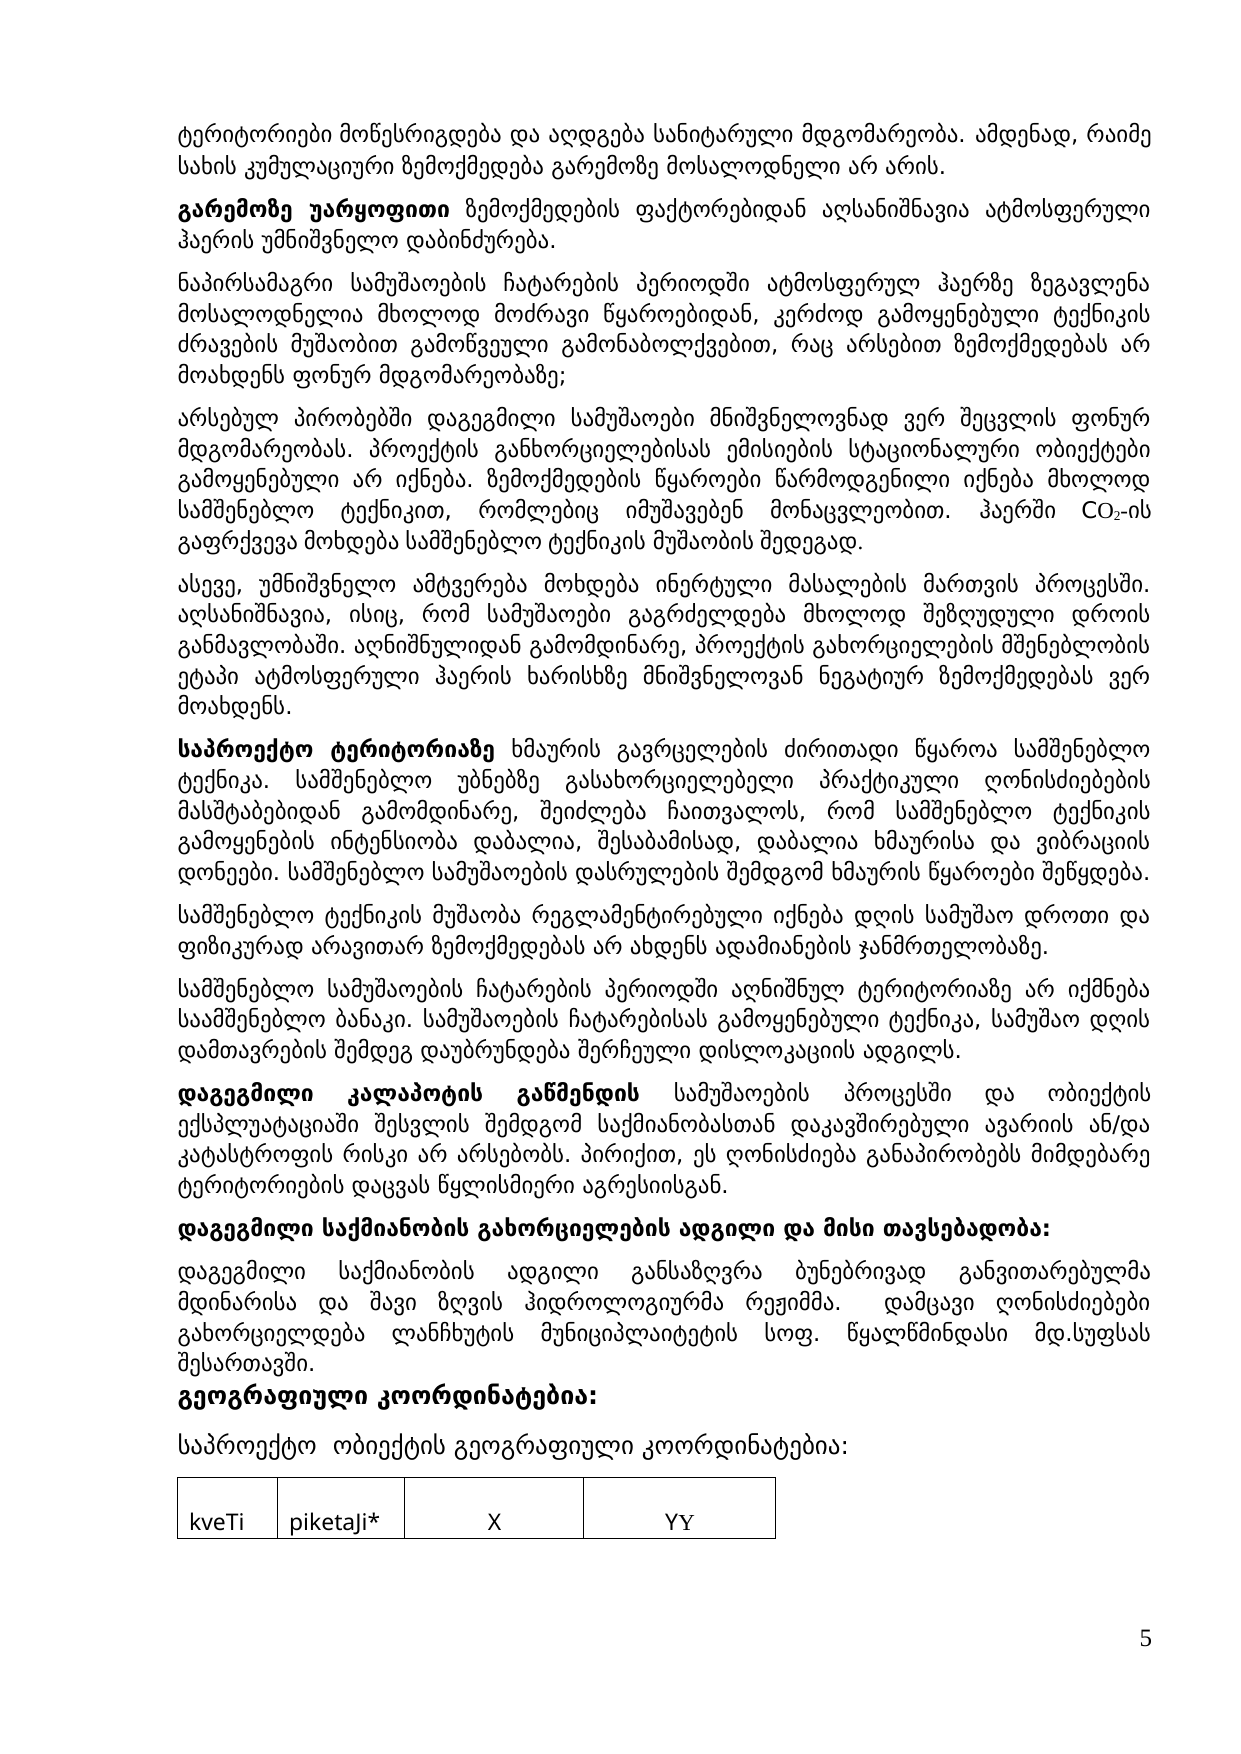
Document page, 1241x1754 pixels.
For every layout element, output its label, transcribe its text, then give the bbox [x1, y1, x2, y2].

text საპროექტო ტერიტორიაზე ხმაურის გავრცელების ძირითადი წყაროა სამშენებლო ტექნიკა. სამშენებლო უბნებზე გასახორციელებელი პრაქტიკული ღონისძიებების მასშტაბებიდან გამომდინარე, შეიძლება ჩაითვალოს, რომ სამშენებლო ტექნიკის გამოყენების ინტენსიობა დაბალია, შესაბამისად, დაბალია ხმაურისა და ვიბრაციის დონეები. სამშენებლო სამუშაოების დასრულების შემდგომ ხმაურის წყაროები შეწყდება. [177, 737, 1152, 886]
text ნაპირსამაგრი სამუშაოების ჩატარების პერიოდში ატმოსფერულ ჰაერზე ზეგავლენა მოსალოდნელია მხოლოდ მოძრავი წყაროებიდან, კერძოდ გამოყენებული ტექნიკის ძრავების მუშაობით გამოწვეული გამონაბოლქვებით, რაც არსებით ზემოქმედებას არ მოახდენს ფონურ მდგომარეობაზე; [177, 270, 1152, 389]
table_header X [405, 1478, 583, 1537]
text არსებულ პირობებში დაგეგმილი სამუშაოები მნიშვნელოვნად ვერ შეცვლის ფონურ მდგომარეობას. პროექტის განხორციელებისას ემისიების სტაციონალური ობიექტები გამოყენებული არ იქნება. ზემოქმედების წყაროები წარმოდგენილი იქნება მხოლოდ სამშენებლო ტექნიკით, რომლებიც იმუშავებენ მონაცვლეობით. ჰაერში CO2-ის გაფრქვევა მოხდება სამშენებლო ტექნიკის მუშაობის შედეგად. [177, 405, 1152, 554]
table_header YY [584, 1478, 775, 1537]
text ასევე, უმნიშვნელო ამტვერება მოხდება ინერტული მასალების მართვის პროცესში. აღსანიშნავია, ისიც, რომ სამუშაოები გაგრძელდება მხოლოდ შეზღუდული დროის განმავლობაში. აღნიშნულიდან გამომდინარე, პროექტის გახორციელების მშენებლობის ეტაპი ატმოსფერული ჰაერის ხარისხზე მნიშვნელოვან ნეგატიურ ზემოქმედებას ვერ მოახდენს. [177, 571, 1152, 720]
text გარემოზე უარყოფითი ზემოქმედების ფაქტორებიდან აღსანიშნავია ატმოსფერული ჰაერის უმნიშვნელო დაბინძურება. [177, 196, 1152, 254]
text სამშენებლო სამუშაოების ჩატარების პერიოდში აღნიშნულ ტერიტორიაზე არ იქმნება საამშენებლო ბანაკი. სამუშაოების ჩატარებისას გამოყენებული ტექნიკა, სამუშაო დღის დამთავრების შემდეგ დაუბრუნდება შერჩეული დისლოკაციის ადგილს. [177, 976, 1152, 1064]
text დაგეგმილი საქმიანობის ადგილი განსაზღვრა ბუნებრივად განვითარებულმა მდინარისა და შავი ზღვის ჰიდროლოგიურმა რეჟიმმა. დამცავი ღონისძიებები გახორციელდება ლანჩხუტის მუნიციპლაიტეტის სოფ. წყალწმინდასი მდ.სუფსას შესართავში. [177, 1258, 1152, 1377]
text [177, 118, 1152, 180]
text სამშენებლო ტექნიკის მუშაობა რეგლამენტირებული იქნება დღის სამუშაო დროთი და ფიზიკურად არავითარ ზემოქმედებას არ ახდენს ადამიანების ჯანმრთელობაზე. [177, 902, 1152, 959]
text გეოგრაფიული კოორდინატებია: [177, 1381, 1152, 1410]
table_header kveTi [178, 1478, 277, 1537]
text დაგეგმილი საქმიანობის გახორციელების ადგილი და მისი თავსებადობა: [177, 1215, 1152, 1242]
text საპროექტო ობიექტის გეოგრაფიული კოორდინატებია: [177, 1431, 1152, 1460]
table_header piketaJi* [278, 1478, 404, 1537]
text დაგეგმილი კალაპოტის გაწმენდის სამუშაოების პროცესში და ობიექტის ექსპლუატაციაში შესვლის შემდგომ საქმიანობასთან დაკავშირებული ავარიის ან/და კატასტროფის რისკი არ არსებობს. პირიქით, ეს ღონისძიება განაპირობებს მიმდებარე ტერიტორიების დაცვას წყლისმიერი აგრესიისგან. [177, 1080, 1152, 1199]
